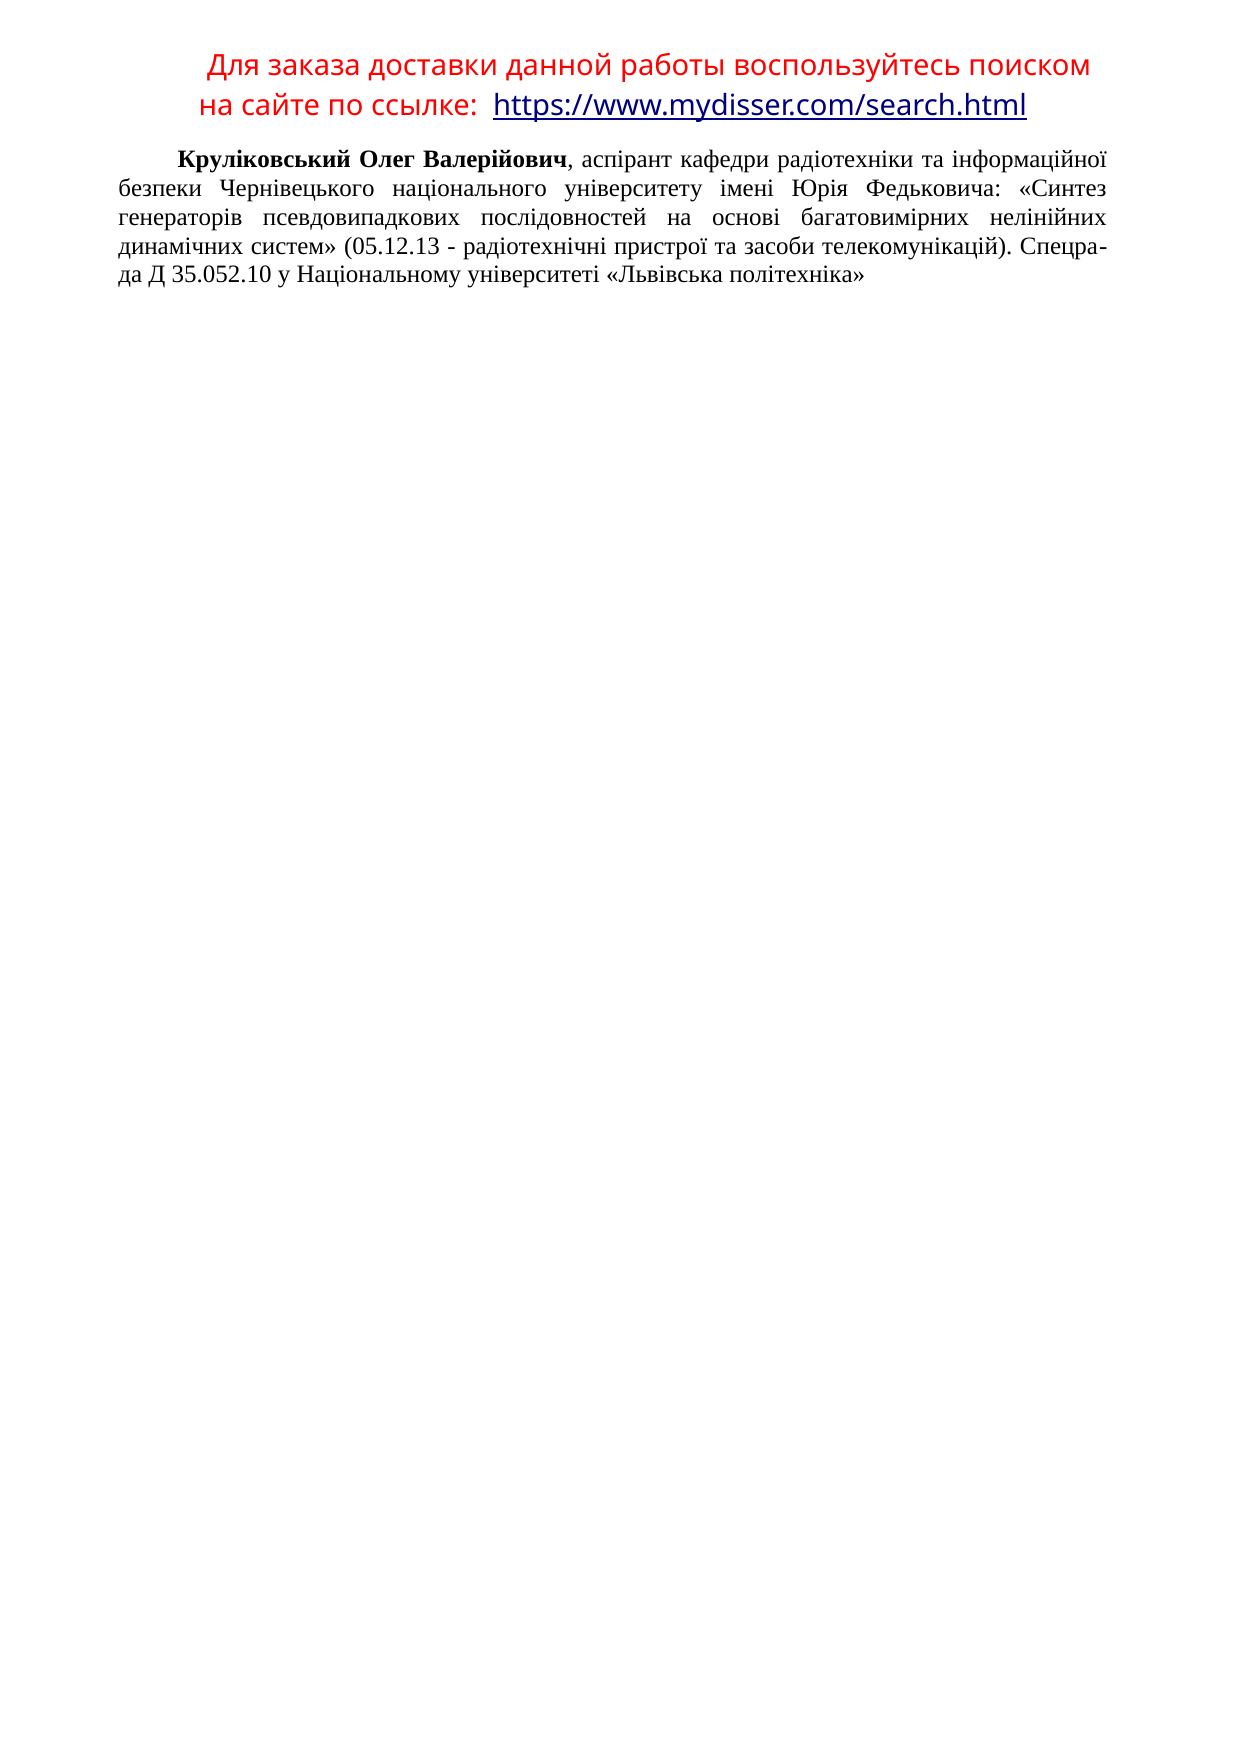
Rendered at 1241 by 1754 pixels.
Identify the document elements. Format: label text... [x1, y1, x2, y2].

text Круліковський Олег Валерійович, аспірант кафедри радіотехніки та інформаційної безпеки Чернівецького національного університету імені Юрія Федьковича: «Синтез генераторів псевдовипадкових послідовностей на основі багатовимірних нелінійних динамічних систем» (05.12.13 - радіотехнічні пристрої та засоби телекомунікацій). Спецрада Д 35.052.10 у Національному університеті «Львівська політехніка» [118, 144, 1107, 288]
